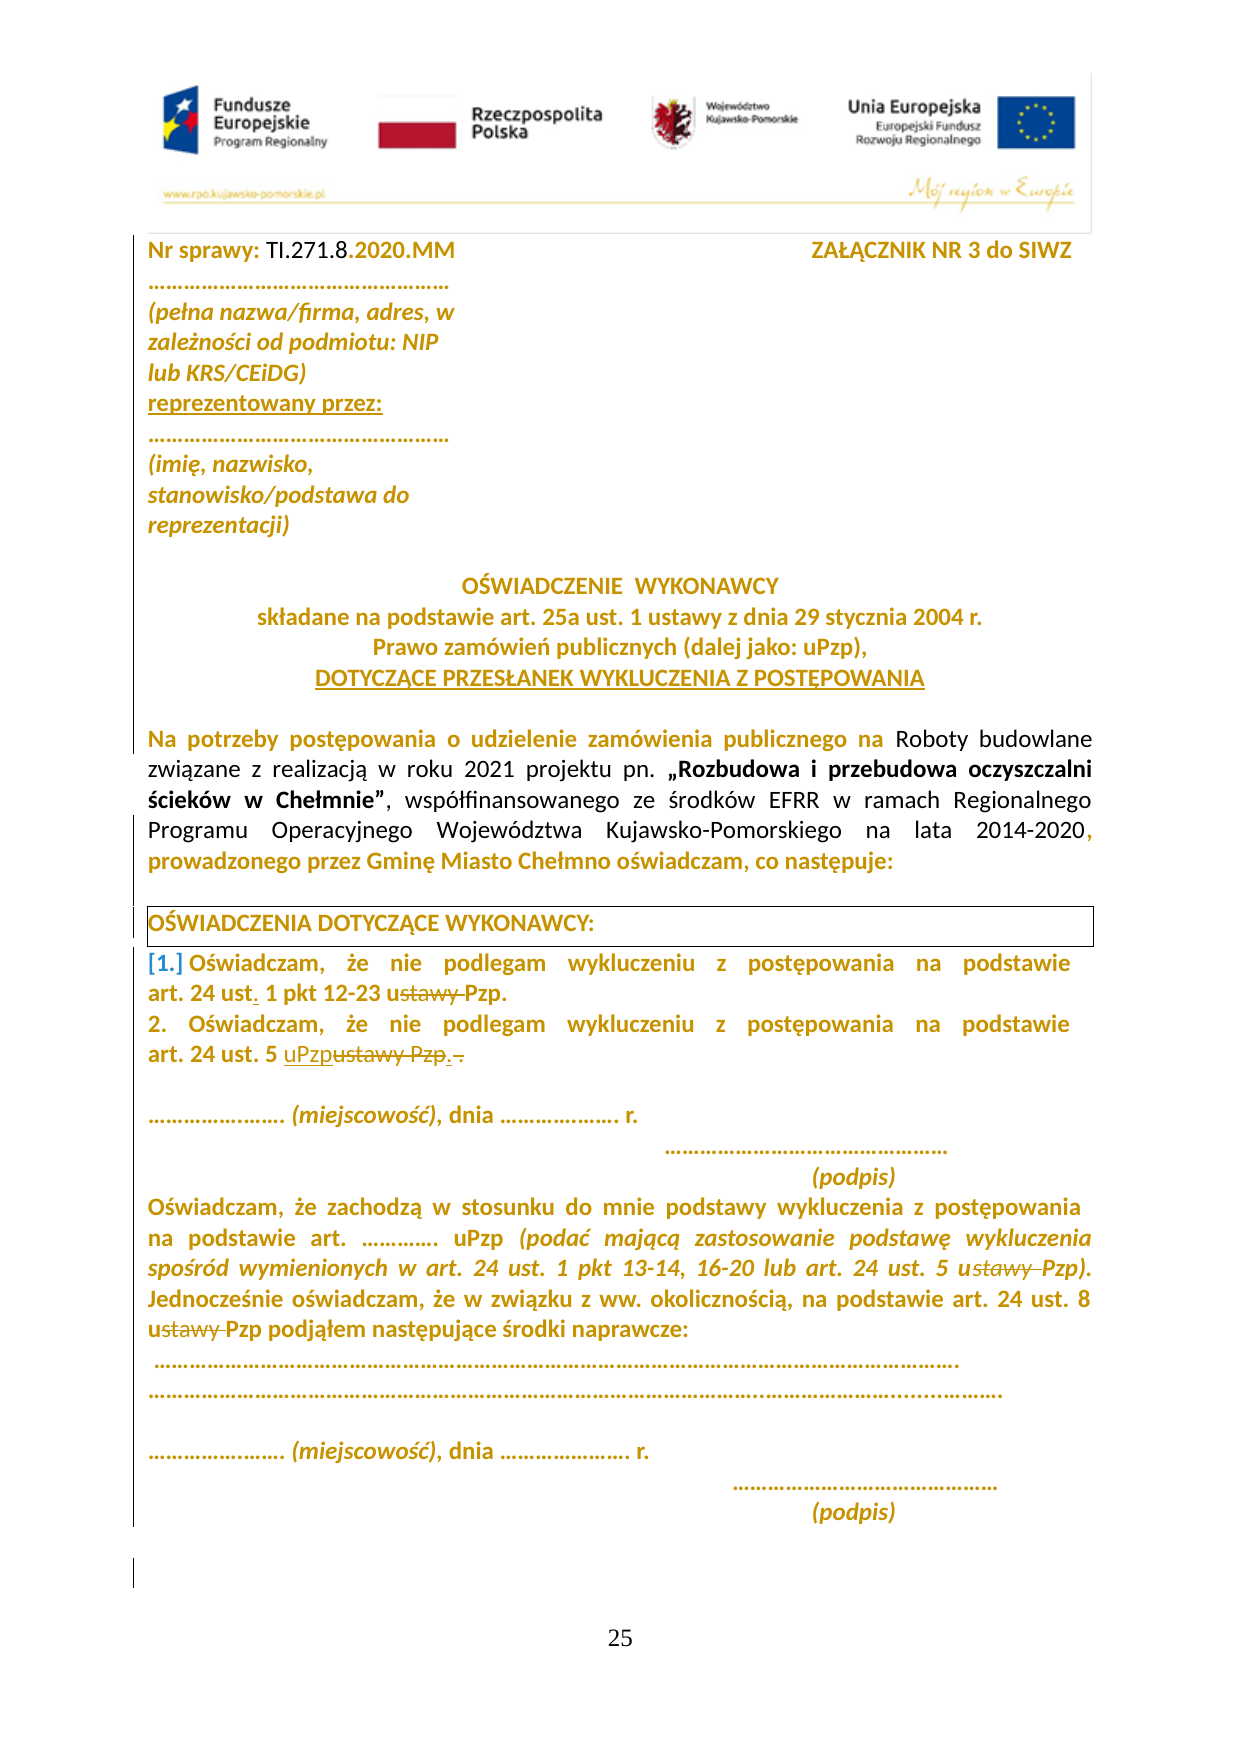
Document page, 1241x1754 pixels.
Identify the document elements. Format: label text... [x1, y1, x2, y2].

text reprezentowany przez: [148, 387, 1093, 418]
text ……………………………………… [148, 1466, 1093, 1496]
text …………………………………………… [148, 418, 472, 448]
text Nr sprawy: TI.271.8.2020.MM ZAŁĄCZNIK NR 3 do SIWZ [148, 235, 1093, 265]
text OŚWIADCZENIE WYKONAWCY [148, 570, 1093, 601]
text (imię, nazwisko, stanowisko/podstawa do reprezentacji) [148, 448, 472, 540]
text Oświadczam, że zachodzą w stosunku do mnie podstawy wykluczenia z postępowania na podstawie art. …………. uPzp (podać mającą zastosowanie podstawę wykluczenia spośród wymienionych w art. 24 ust. 1 pkt 13-14, 16-20 lub art. 24 ust. 5 uPzp). Jednocześnie oświadczam, że w związku z ww. okolicznością, na podstawie art. 24 ust. 8 uPzp podjąłem następujące środki naprawcze: [148, 1191, 1093, 1344]
text OŚWIADCZENIA DOTYCZĄCE WYKONAWCY: [148, 907, 1093, 946]
text Na potrzeby postępowania o udzielenie zamówienia publicznego na Roboty budowlane związane z realizacją w roku 2021 projektu pn. „Rozbudowa i przebudowa oczyszczalni ścieków w Chełmnie”, współfinansowanego ze środków EFRR w ramach Regionalnego Programu Operacyjnego Województwa Kujawsko-Pomorskiego na lata 2014-2020, prowadzonego przez Gminę Miasto Chełmno oświadczam, co następuje: [148, 723, 1093, 876]
text ………………………………………… [148, 1130, 1093, 1161]
text składane na podstawie art. 25a ust. 1 ustawy z dnia 29 stycznia 2004 r. [148, 601, 1093, 631]
text …………………………………………………………………………………………..…………………........………. [148, 1374, 1093, 1405]
list 2. Oświadczam, że nie podlegam wykluczeniu z postępowania na podstawie art. 24 ust. 5 [148, 1008, 1093, 1069]
text …………….……. (miejscowość), dnia ………….……. r. [148, 1100, 1093, 1130]
list Oświadczam, że nie podlegam wykluczeniu z postępowania na podstawie art. 24 ust 1 pkt 12-23 uPzp. [148, 947, 1093, 1008]
text DOTYCZĄCE PRZESŁANEK WYKLUCZENIA Z POSTĘPOWANIA [148, 662, 1093, 692]
text (pełna nazwa/firma, adres, w zależności od podmiotu: NIP lub KRS/CEiDG) [148, 296, 472, 387]
text (podpis) [738, 1161, 1093, 1191]
picture [147, 73, 1093, 235]
text …………………………………………… [148, 265, 472, 296]
text Prawo zamówień publicznych (dalej jako: uPzp), [148, 631, 1093, 662]
text …………….……. (miejscowość), dnia …………………. r. [148, 1435, 1093, 1466]
text (podpis) [738, 1496, 1093, 1527]
text ………………………………………………………………………………………………………………………. [148, 1344, 1093, 1374]
